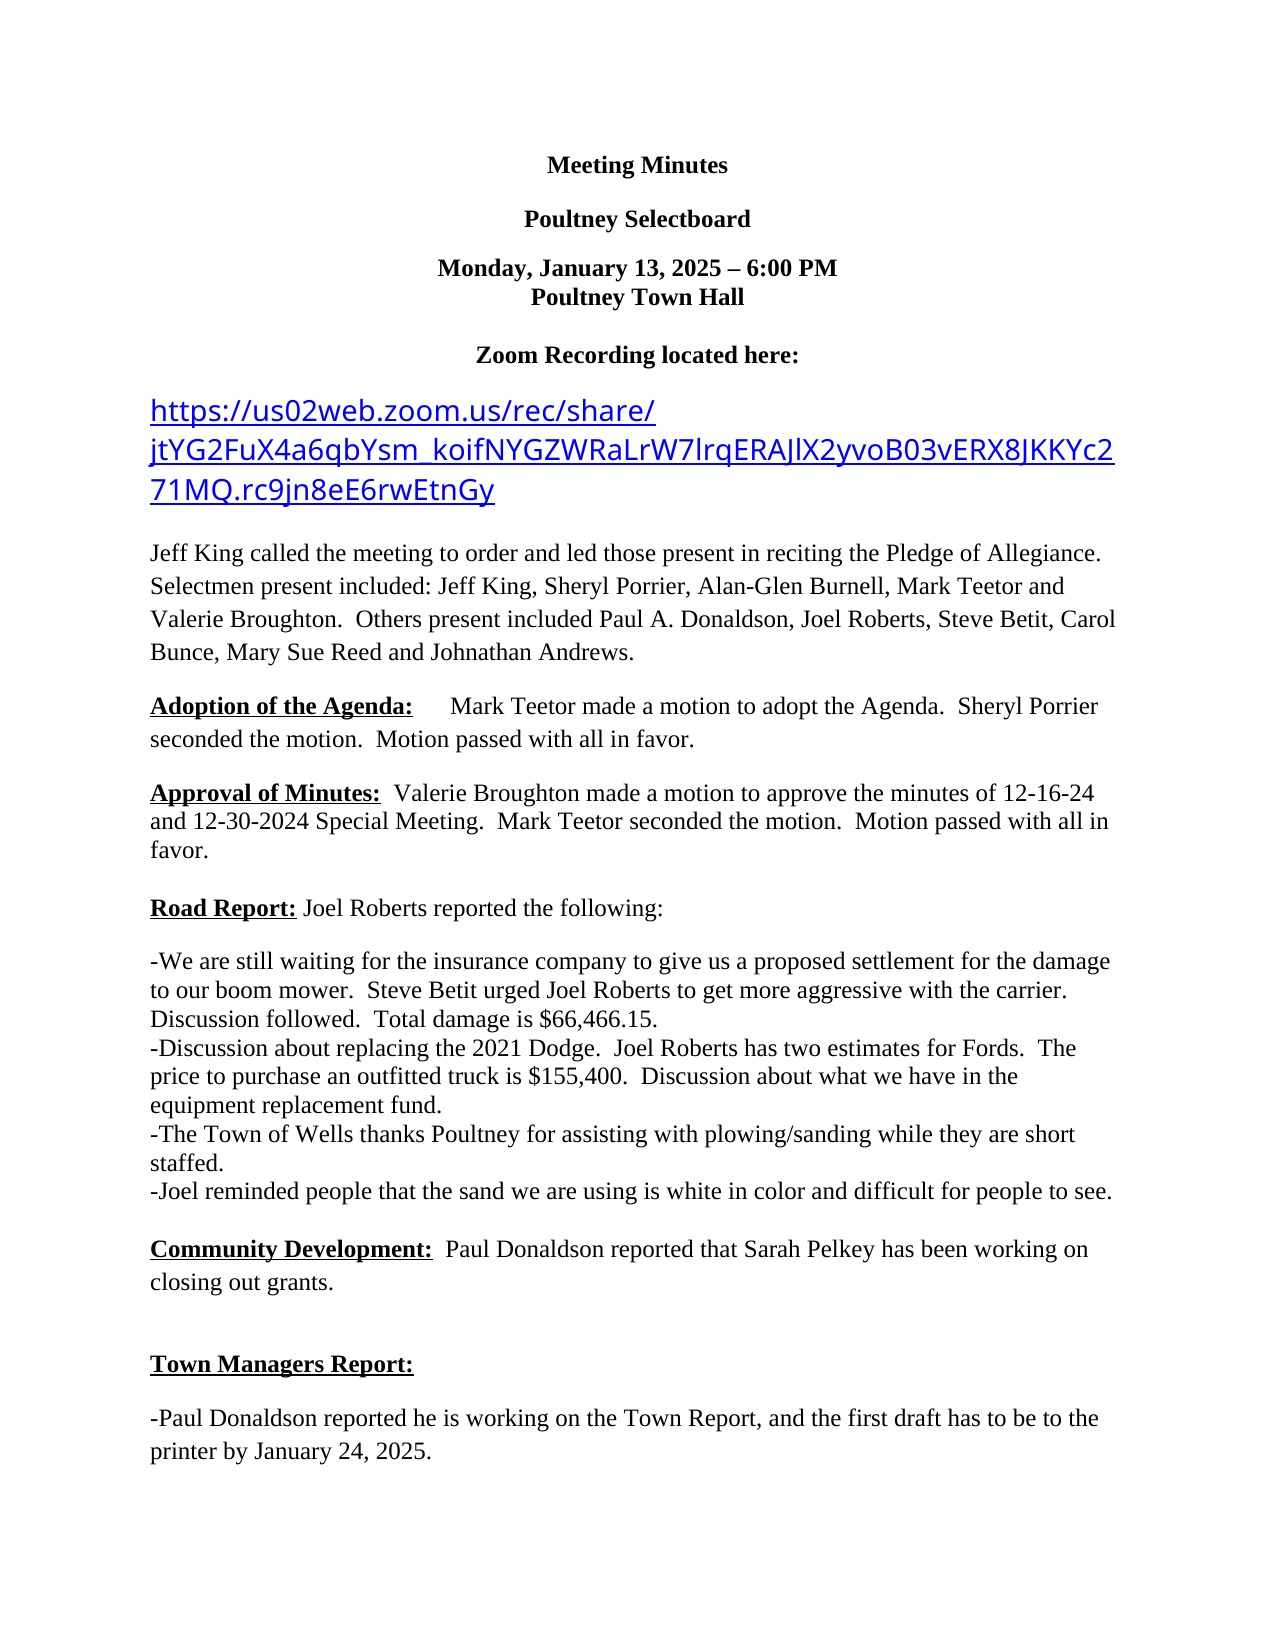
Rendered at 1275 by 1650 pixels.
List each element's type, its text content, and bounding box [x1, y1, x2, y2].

text -Paul Donaldson reported he is working on the Town Report, and the first draft has to be to the printer by January 24, 2025. [150, 1403, 1125, 1465]
text -Joel reminded people that the sand we are using is white in color and difficult for people to see. [150, 1176, 1125, 1205]
text Town Managers Report: [150, 1349, 1125, 1378]
text -We are still waiting for the insurance company to give us a proposed settlement for the damage to our boom mower. Steve Betit urged Joel Roberts to get more aggressive with the carrier. Discussion followed. Total damage is $66,466.15. [150, 946, 1125, 1033]
text Community Development: Paul Donaldson reported that Sarah Pelkey has been working on closing out grants. [150, 1234, 1125, 1296]
text -The Town of Wells thanks Poultney for assisting with plowing/sanding while they are short staffed. [150, 1119, 1125, 1176]
text Adoption of the Agenda: Mark Teetor made a motion to adopt the Agenda. Sheryl Porrier seconded the motion. Motion passed with all in favor. [150, 691, 1125, 752]
text Zoom Recording located here: [150, 340, 1125, 368]
text Jeff King called the meeting to order and led those present in reciting the Pledge of Allegiance. Selectmen present included: Jeff King, Sheryl Porrier, Alan-Glen Burnell, Mark Teetor and Valerie Broughton. Others present included Paul A. Donaldson, Joel Roberts, Steve Betit, Carol Bunce, Mary Sue Reed and Johnathan Andrews. [150, 538, 1125, 666]
text -Discussion about replacing the 2021 Dodge. Joel Roberts has two estimates for Fords. The price to purchase an outfitted truck is $155,400. Discussion about what we have in the equipment replacement fund. [150, 1033, 1125, 1119]
text Poultney Selectboard [150, 204, 1125, 233]
text Poultney Town Hall [150, 282, 1125, 311]
text Meeting Minutes [150, 150, 1125, 179]
text https://us02web.zoom.us/rec/share/jtYG2FuX4a6qbYsm_koifNYGZWRaLrW7lrqERAJlX2yvoB03vERX8JKKYc271MQ.rc9jn8eE6rwEtnGy [150, 390, 1125, 509]
text Monday, January 13, 2025 – 6:00 PM [150, 253, 1125, 282]
text Approval of Minutes: Valerie Broughton made a motion to approve the minutes of 12-16-24 and 12-30-2024 Special Meeting. Mark Teetor seconded the motion. Motion passed with all in favor. [150, 778, 1125, 864]
text Road Report: Joel Roberts reported the following: [150, 893, 1125, 921]
